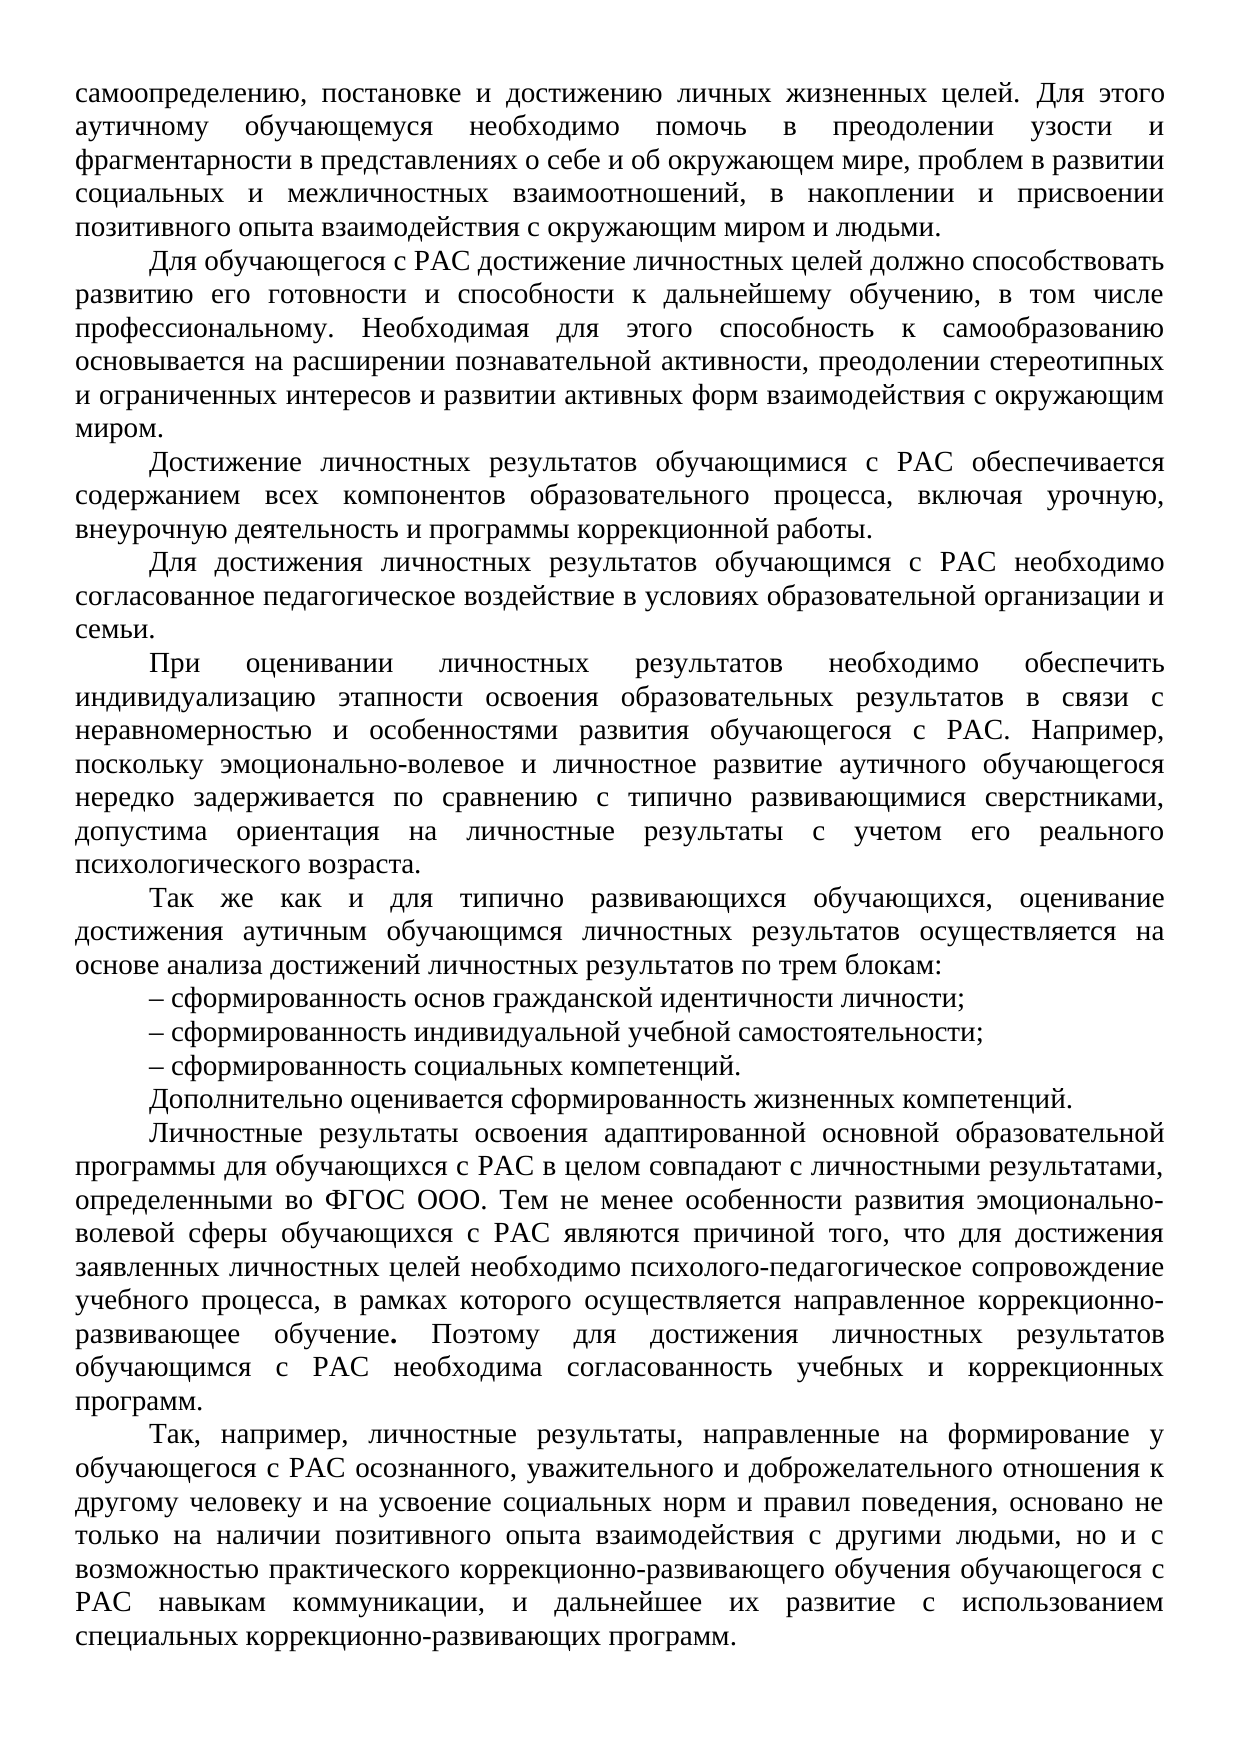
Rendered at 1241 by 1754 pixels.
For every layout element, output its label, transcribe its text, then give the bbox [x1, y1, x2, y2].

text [75, 75, 1165, 243]
text Так же как и для типично развивающихся обучающихся, оценивание достижения аутичным обучающимся личностных результатов осуществляется на основе анализа достижений личностных результатов по трем блокам: [75, 880, 1165, 981]
text Дополнительно оценивается сформированность жизненных компетенций. [75, 1081, 1165, 1115]
text Достижение личностных результатов обучающимися с РАС обеспечивается содержанием всех компонентов образовательного процесса, включая урочную, внеурочную деятельность и программы коррекционной работы. [75, 444, 1165, 544]
text Для обучающегося с РАС достижение личностных целей должно способствовать развитию его готовности и способности к дальнейшему обучению, в том числе профессиональному. Необходимая для этого способность к самообразованию основывается на расширении познавательной активности, преодолении стереотипных и ограниченных интересов и развитии активных форм взаимодействия с окружающим миром. [75, 243, 1165, 444]
text – сформированность основ гражданской идентичности личности; [75, 981, 1165, 1014]
text Личностные результаты освоения адаптированной основной образовательной программы для обучающихся с РАС в целом совпадают с личностными результатами, определенными во ФГОС ООО. Тем не менее особенности развития эмоционально-волевой сферы обучающихся с РАС являются причиной того, что для достижения заявленных личностных целей необходимо психолого-педагогическое сопровождение учебного процесса, в рамках которого осуществляется направленное коррекционно-развивающее обучение. Поэтому для достижения личностных результатов обучающимся с РАС необходима согласованность учебных и коррекционных программ. [75, 1115, 1165, 1417]
text – сформированность индивидуальной учебной самостоятельности; [75, 1014, 1165, 1048]
text Для достижения личностных результатов обучающимся с РАС необходимо согласованное педагогическое воздействие в условиях образовательной организации и семьи. [75, 544, 1165, 645]
text При оценивании личностных результатов необходимо обеспечить индивидуализацию этапности освоения образовательных результатов в связи с неравномерностью и особенностями развития обучающегося с РАС. Например, поскольку эмоционально-волевое и личностное развитие аутичного обучающегося нередко задерживается по сравнению с типично развивающимися сверстниками, допустима ориентация на личностные результаты с учетом его реального психологического возраста. [75, 645, 1165, 880]
text – сформированность социальных компетенций. [75, 1048, 1165, 1081]
text Так, например, личностные результаты, направленные на формирование у обучающегося с РАС осознанного, уважительного и доброжелательного отношения к другому человеку и на усвоение социальных норм и правил поведения, основано не только на наличии позитивного опыта взаимодействия с другими людьми, но и с возможностью практического коррекционно-развивающего обучения обучающегося с РАС навыкам коммуникации, и дальнейшее их развитие с использованием специальных коррекционно-развивающих программ. [75, 1417, 1165, 1651]
